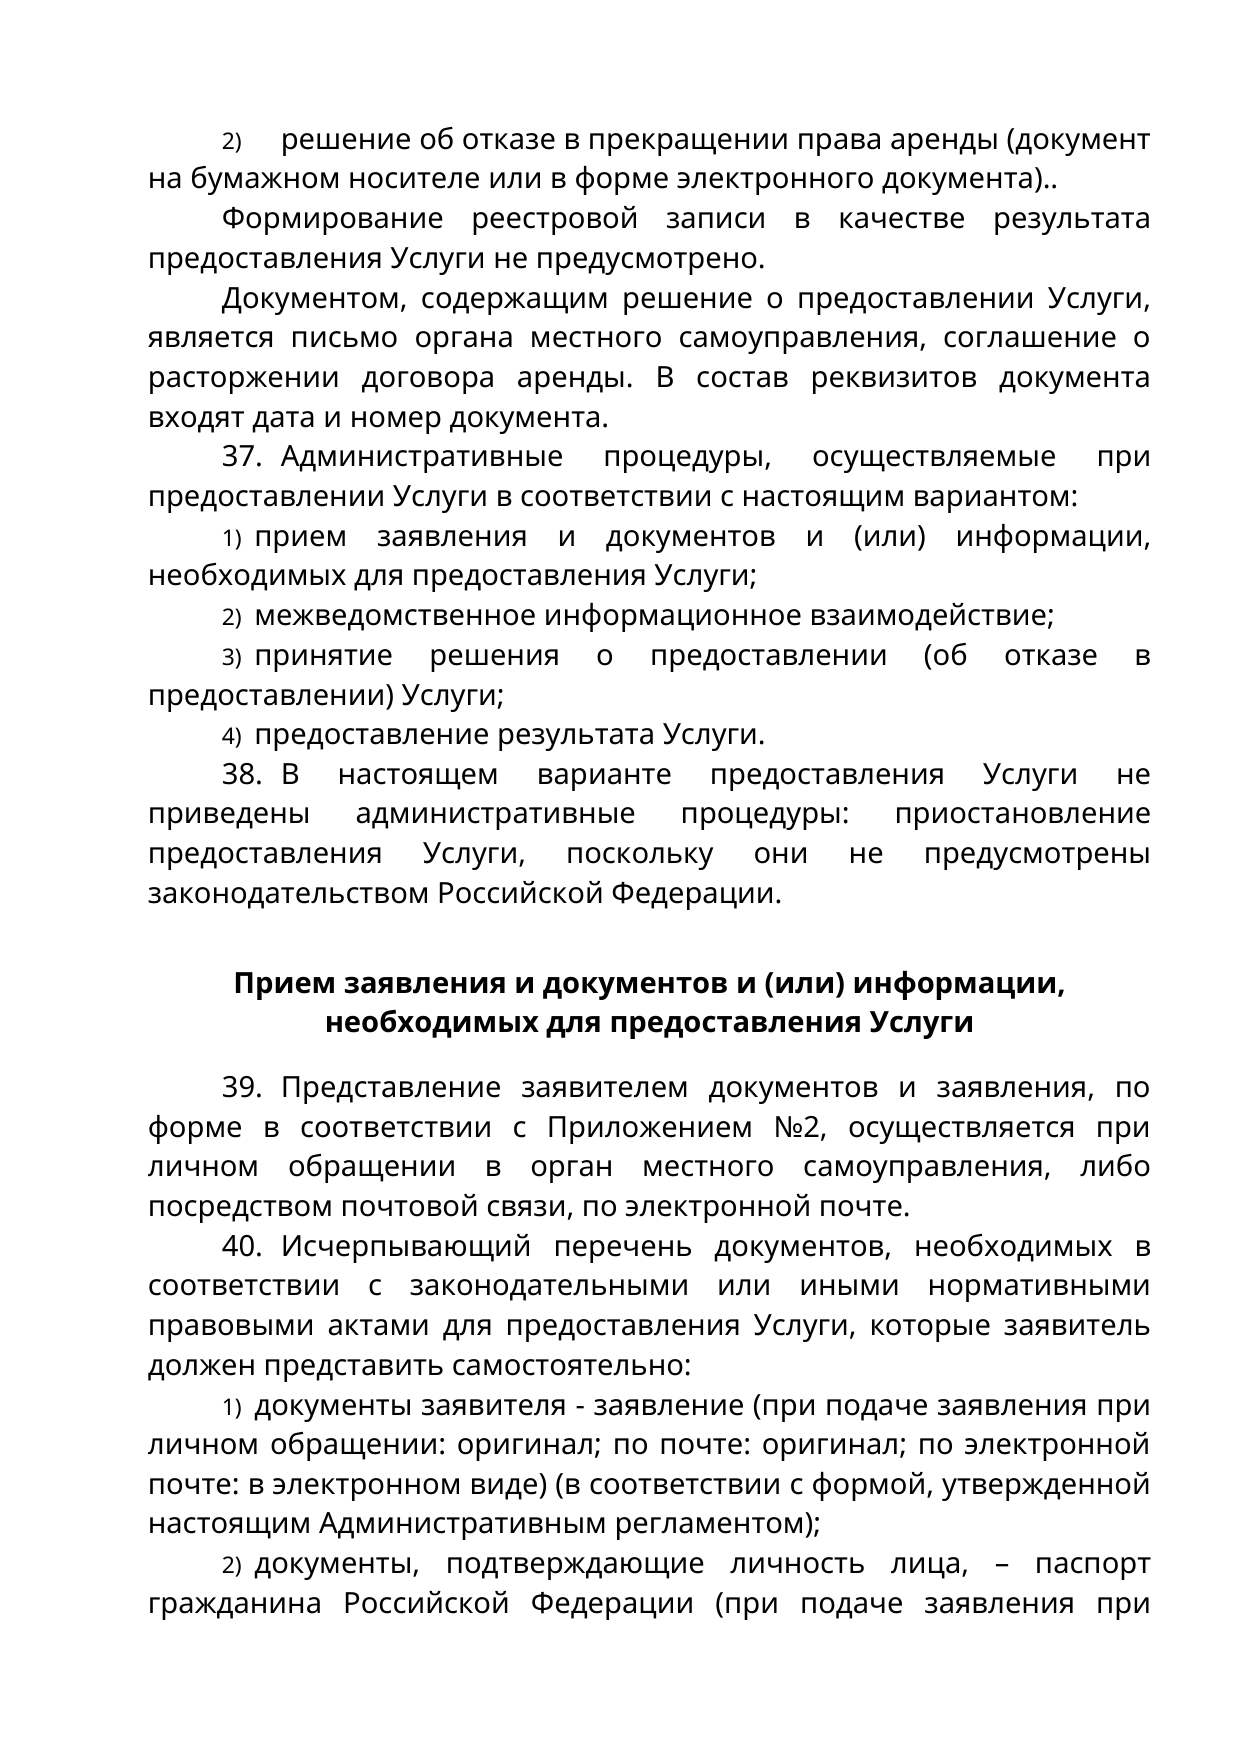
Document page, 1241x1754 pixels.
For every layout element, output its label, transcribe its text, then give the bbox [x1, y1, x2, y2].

list межведомственное информационное взаимодействие; [148, 594, 1152, 634]
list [148, 1542, 1152, 1622]
list Представление заявителем документов и заявления, по форме в соответствии с Приложением №2, осуществляется при личном обращении в орган местного самоуправления, либо посредством почтовой связи, по электронной почте. [148, 1066, 1152, 1225]
text Документом, содержащим решение о предоставлении Услуги, является письмо органа местного самоуправления, соглашение о расторжении договора аренды. В состав реквизитов документа входят дата и номер документа. [148, 277, 1152, 436]
text Прием заявления и документов и (или) информации, необходимых для предоставления Услуги [148, 962, 1152, 1041]
list В настоящем варианте предоставления Услуги не приведены административные процедуры: приостановление предоставления Услуги, поскольку они не предусмотрены законодательством Российской Федерации. [148, 753, 1152, 912]
list Административные процедуры, осуществляемые при предоставлении Услуги в соответствии с настоящим вариантом: [148, 436, 1152, 515]
list документы заявителя - заявление (при подаче заявления при личном обращении: оригинал; по почте: оригинал; по электронной почте: в электронном виде) (в соответствии с формой, утвержденной настоящим Административным регламентом); [148, 1384, 1152, 1542]
list Исчерпывающий перечень документов, необходимых в соответствии с законодательными или иными нормативными правовыми актами для предоставления Услуги, которые заявитель должен представить самостоятельно: [148, 1225, 1152, 1384]
list прием заявления и документов и (или) информации, необходимых для предоставления Услуги; [148, 515, 1152, 594]
list предоставление результата Услуги. [148, 713, 1152, 753]
list решение об отказе в прекращении права аренды (документ на бумажном носителе или в форме электронного документа).. [148, 118, 1152, 197]
list принятие решения о предоставлении (об отказе в предоставлении) Услуги; [148, 634, 1152, 713]
text Формирование реестровой записи в качестве результата предоставления Услуги не предусмотрено. [148, 197, 1152, 277]
